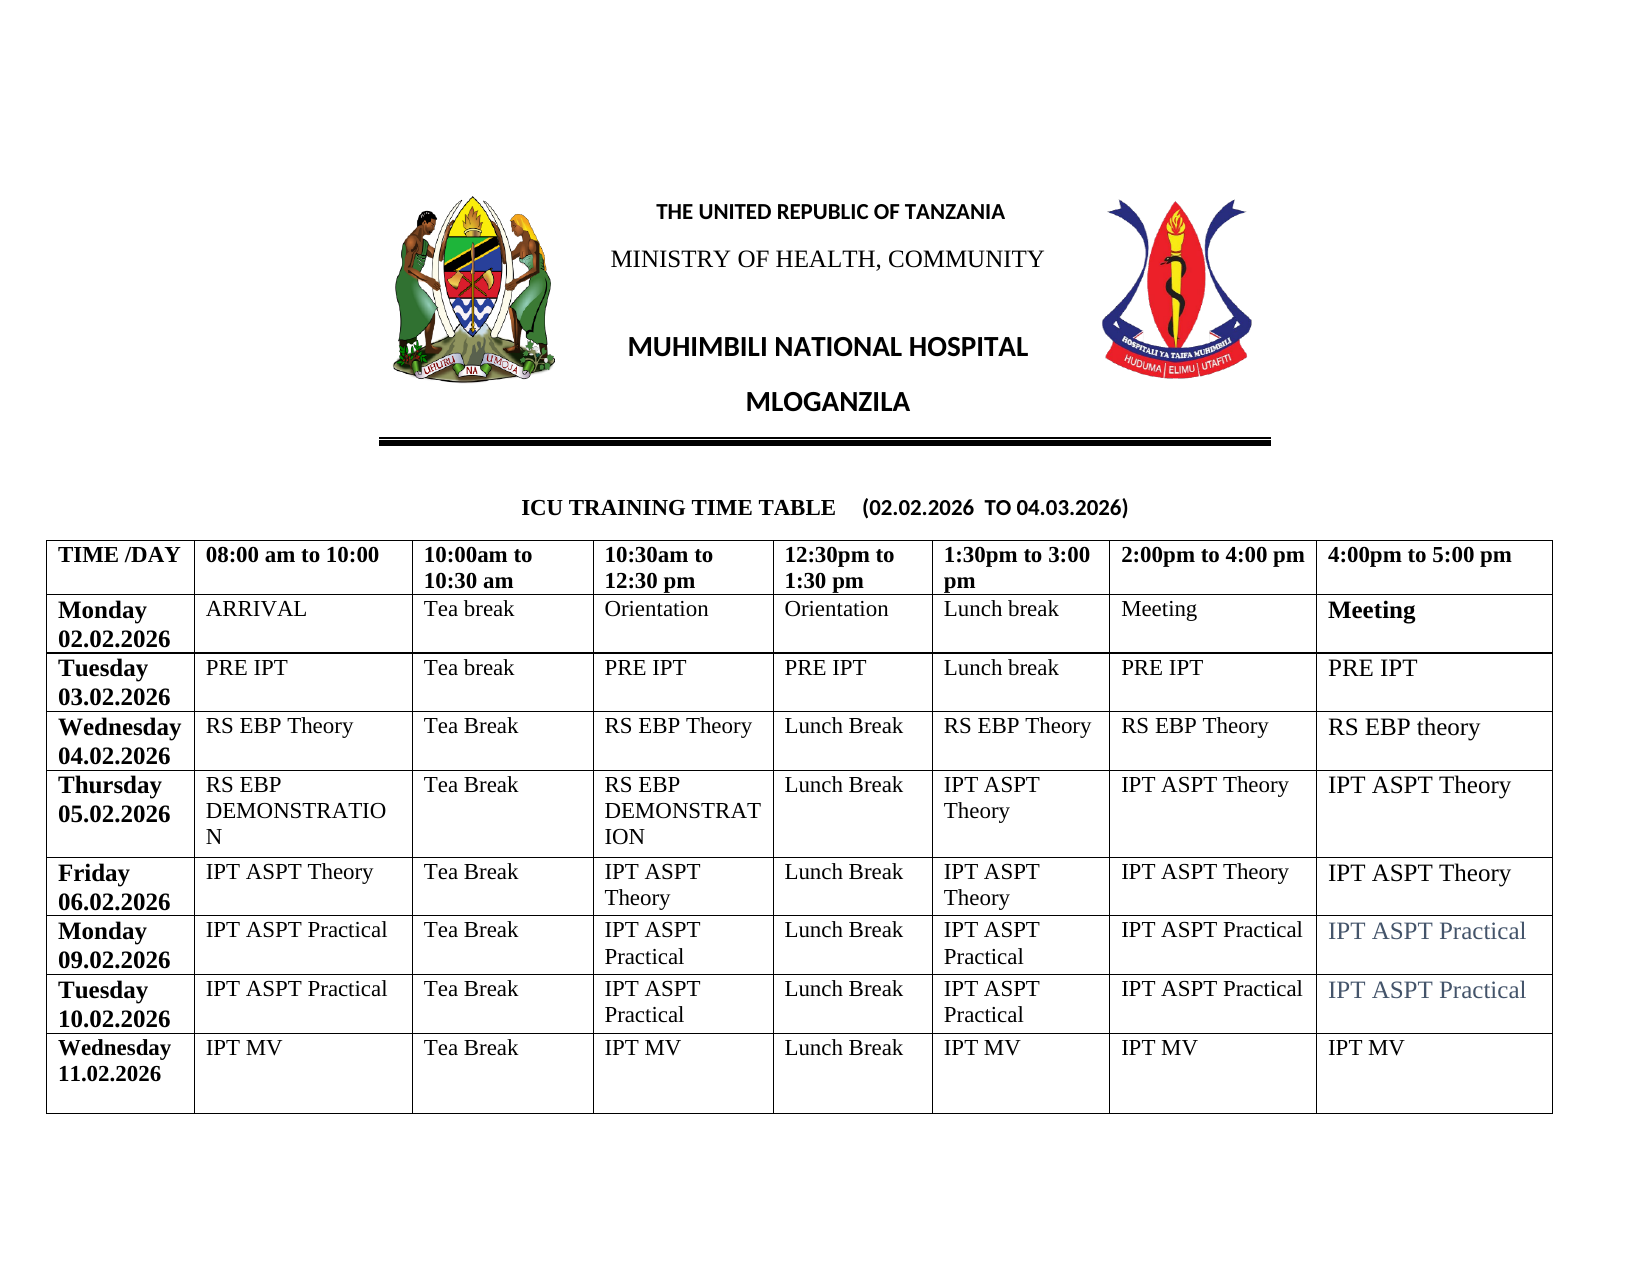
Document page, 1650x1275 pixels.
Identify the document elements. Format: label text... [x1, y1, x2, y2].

table_cell Lunch break [933, 654, 1109, 711]
table_cell IPT ASPT Practical [1110, 975, 1316, 1032]
table_cell Wednesday 04.02.2026 [47, 712, 194, 769]
table_cell IPT ASPT Theory [1110, 858, 1316, 915]
table_cell PRE IPT [774, 654, 932, 711]
table_cell IPT ASPT Theory [1317, 858, 1552, 915]
table_header 10:30am to 12:30 pm [594, 541, 773, 594]
table_header [379, 197, 568, 437]
table_cell Tea Break [413, 712, 593, 769]
table_cell IPT ASPT Theory [933, 858, 1109, 915]
text ICU TRAINING TIME TABLE (02.02.2026 TO 04.03.2026) [150, 493, 1500, 521]
table_cell RS EBP DEMONSTRATION [195, 771, 412, 857]
table_cell Friday 06.02.2026 [47, 858, 194, 915]
table_cell Orientation [774, 595, 932, 652]
table_header 12:30pm to 1:30 pm [774, 541, 932, 594]
table_cell IPT MV [1110, 1034, 1316, 1113]
table_cell RS EBP Theory [933, 712, 1109, 769]
table_header 2:00pm to 4:00 pm [1110, 541, 1316, 594]
table_cell IPT ASPT Practical [195, 916, 412, 974]
table_cell IPT ASPT Theory [594, 858, 773, 915]
table_cell IPT ASPT Practical [933, 916, 1109, 974]
table_cell Tea Break [413, 771, 593, 857]
table_cell Tea break [413, 595, 593, 652]
table_cell IPT ASPT Practical [594, 916, 773, 974]
table_cell Tea Break [413, 975, 593, 1032]
table_cell IPT MV [594, 1034, 773, 1113]
table_cell Wednesday 11.02.2026 [47, 1034, 194, 1113]
table_cell Tea Break [413, 858, 593, 915]
table_cell RS EBP Theory [1110, 712, 1316, 769]
table_cell IPT ASPT Theory [195, 858, 412, 915]
picture [392, 196, 555, 385]
table_cell Monday 09.02.2026 [47, 916, 194, 974]
table_cell Lunch Break [774, 1034, 932, 1113]
table_cell Monday 02.02.2026 [47, 595, 194, 652]
table_cell RS EBP theory [1317, 712, 1552, 769]
table_cell Meeting [1110, 595, 1316, 652]
table_cell RS EBP DEMONSTRATION [594, 771, 773, 857]
table_cell Orientation [594, 595, 773, 652]
table_cell IPT ASPT Practical [195, 975, 412, 1032]
table_cell IPT ASPT Practical [933, 975, 1109, 1032]
table_cell Meeting [1317, 595, 1552, 652]
table_cell IPT ASPT Practical [594, 975, 773, 1032]
table_header [1088, 197, 1271, 437]
table_header 1:30pm to 3:00 pm [933, 541, 1109, 594]
table_cell IPT MV [195, 1034, 412, 1113]
table_cell RS EBP Theory [195, 712, 412, 769]
table_cell IPT ASPT Practical [1317, 975, 1552, 1032]
table_cell Lunch break [933, 595, 1109, 652]
table_cell Lunch Break [774, 771, 932, 857]
table_cell RS EBP Theory [594, 712, 773, 769]
table_cell IPT MV [933, 1034, 1109, 1113]
table_cell IPT ASPT Practical [1110, 916, 1316, 974]
table_cell Tea Break [413, 916, 593, 974]
table_cell Thursday 05.02.2026 [47, 771, 194, 857]
table_cell ARRIVAL [195, 595, 412, 652]
table_cell IPT ASPT Practical [1317, 916, 1552, 974]
table_cell Lunch Break [774, 858, 932, 915]
table_cell IPT ASPT Theory [933, 771, 1109, 857]
table_cell Tea break [413, 654, 593, 711]
table_cell IPT ASPT Theory [1317, 771, 1552, 857]
table_cell Lunch Break [774, 916, 932, 974]
table_cell PRE IPT [1317, 654, 1552, 711]
table_cell Tea Break [413, 1034, 593, 1113]
table_cell Tuesday 03.02.2026 [47, 654, 194, 711]
table_header 08:00 am to 10:00 [195, 541, 412, 594]
table_header THE UNITED REPUBLIC OF TANZANIA MINISTRY OF HEALTH, COMMUNITY MUHIMBILI NATIONAL HOSPITAL MLOGANZILA [568, 197, 1088, 437]
table_cell Lunch Break [774, 712, 932, 769]
table_header 4:00pm to 5:00 pm [1317, 541, 1552, 594]
table_cell Lunch Break [774, 975, 932, 1032]
table_cell Tuesday 10.02.2026 [47, 975, 194, 1032]
picture [1099, 196, 1260, 385]
table_header TIME /DAY [47, 541, 194, 594]
table_cell IPT MV [1317, 1034, 1552, 1113]
table_cell PRE IPT [1110, 654, 1316, 711]
table_cell IPT ASPT Theory [1110, 771, 1316, 857]
table_header 10:00am to 10:30 am [413, 541, 593, 594]
table_cell PRE IPT [594, 654, 773, 711]
table_cell PRE IPT [195, 654, 412, 711]
